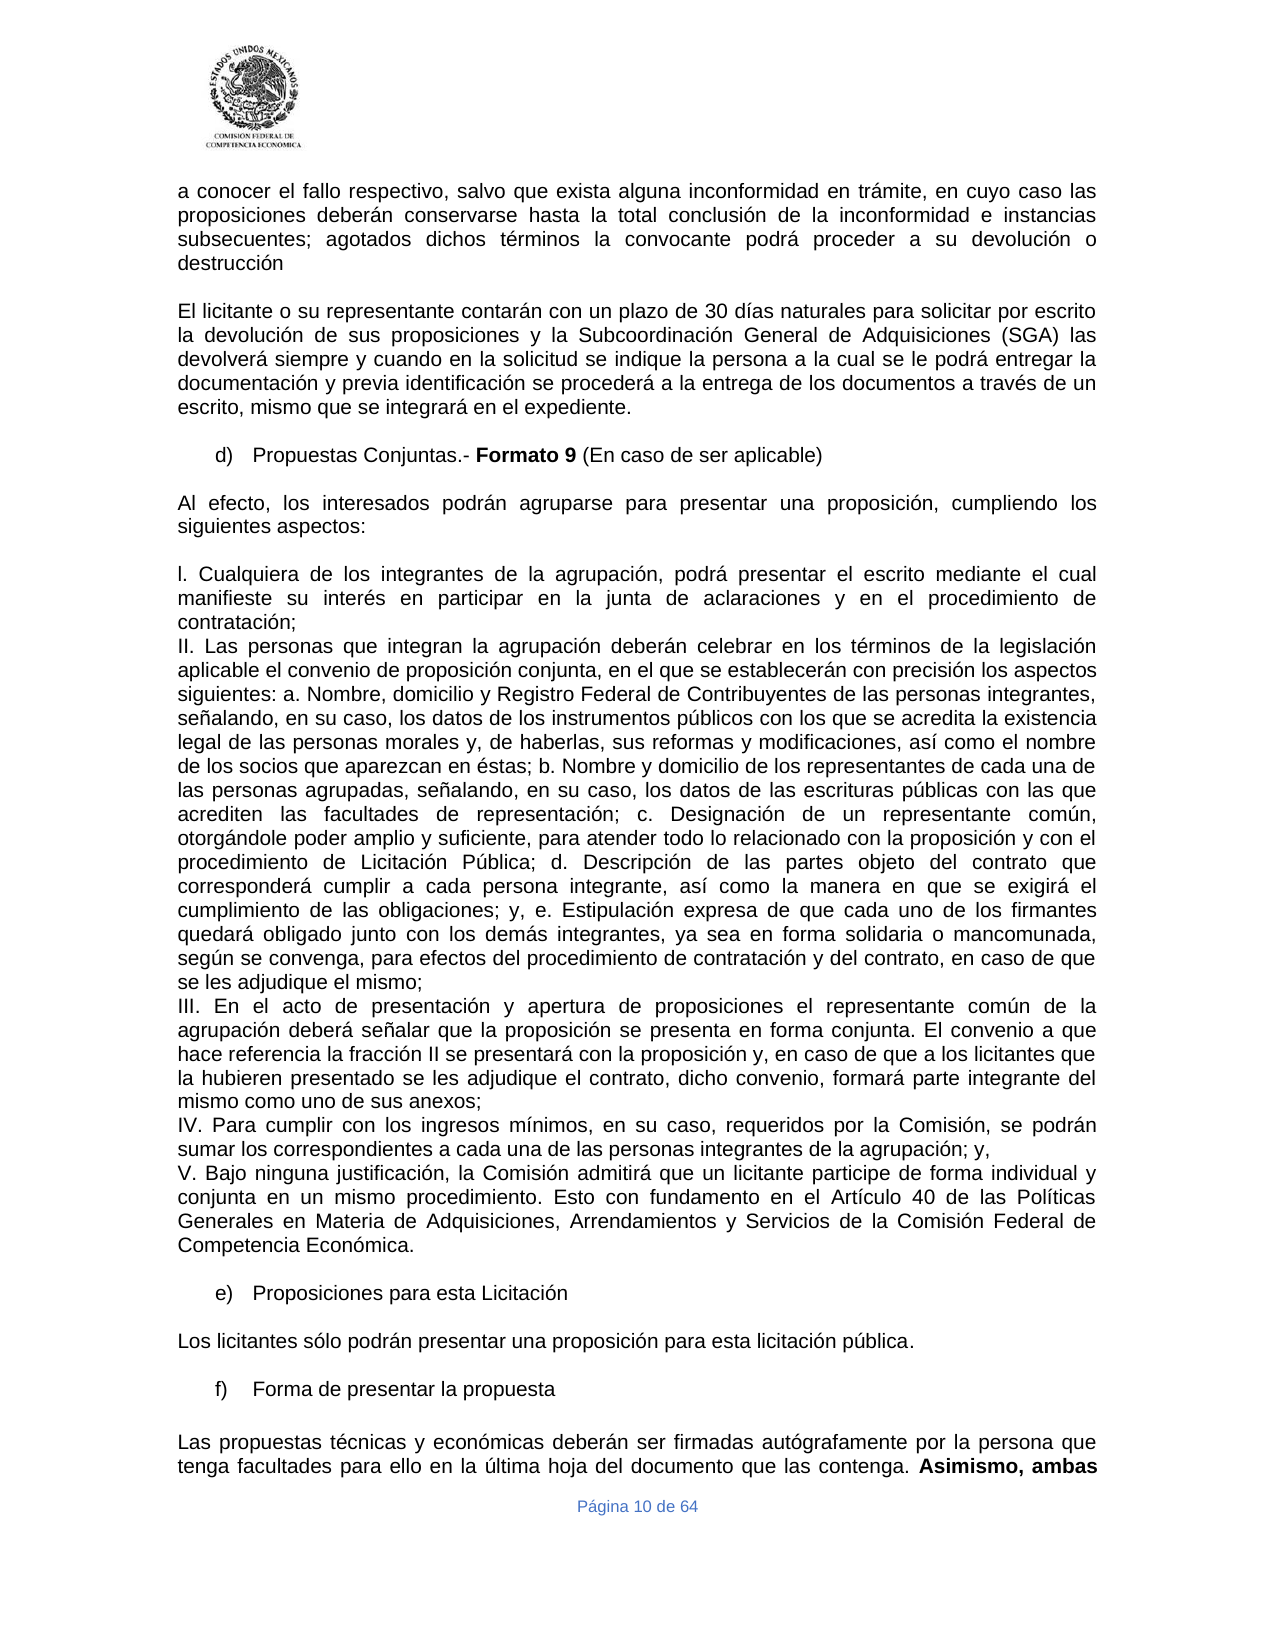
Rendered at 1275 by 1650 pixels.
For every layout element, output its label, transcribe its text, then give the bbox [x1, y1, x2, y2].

list V. Bajo ninguna justificación, la Comisión admitirá que un licitante participe de forma individual y conjunta en un mismo procedimiento. Esto con fundamento en el Artículo 40 de las Políticas Generales en Materia de Adquisiciones, Arrendamientos y Servicios de la Comisión Federal de Competencia Económica. [177, 1161, 1098, 1257]
list l. Cualquiera de los integrantes de la agrupación, podrá presentar el escrito mediante el cual manifieste su interés en participar en la junta de aclaraciones y en el procedimiento de contratación; [177, 562, 1098, 634]
picture [188, 45, 322, 151]
list III. En el acto de presentación y apertura de proposiciones el representante común de la agrupación deberá señalar que la proposición se presenta en forma conjunta. El convenio a que hace referencia la fracción II se presentará con la proposición y, en caso de que a los licitantes que la hubieren presentado se les adjudique el contrato, dicho convenio, formará parte integrante del mismo como uno de sus anexos; [177, 993, 1098, 1113]
text El licitante o su representante contarán con un plazo de 30 días naturales para solicitar por escrito la devolución de sus proposiciones y la Subcoordinación General de Adquisiciones (SGA) las devolverá siempre y cuando en la solicitud se indique la persona a la cual se le podrá entregar la documentación y previa identificación se procederá a la entrega de los documentos a través de un escrito, mismo que se integrará en el expediente. [177, 299, 1098, 418]
list Propuestas Conjuntas.- Formato 9 (En caso de ser aplicable) [215, 442, 1098, 466]
text Los licitantes sólo podrán presentar una proposición para esta licitación pública. [177, 1329, 1098, 1353]
list Forma de presentar la propuesta [215, 1377, 1098, 1401]
list IV. Para cumplir con los ingresos mínimos, en su caso, requeridos por la Comisión, se podrán sumar los correspondientes a cada una de las personas integrantes de la agrupación; y, [177, 1113, 1098, 1161]
list II. Las personas que integran la agrupación deberán celebrar en los términos de la legislación aplicable el convenio de proposición conjunta, en el que se establecerán con precisión los aspectos siguientes: a. Nombre, domicilio y Registro Federal de Contribuyentes de las personas integrantes, señalando, en su caso, los datos de los instrumentos públicos con los que se acredita la existencia legal de las personas morales y, de haberlas, sus reformas y modificaciones, así como el nombre de los socios que aparezcan en éstas; b. Nombre y domicilio de los representantes de cada una de las personas agrupadas, señalando, en su caso, los datos de las escrituras públicas con las que acrediten las facultades de representación; c. Designación de un representante común, otorgándole poder amplio y suficiente, para atender todo lo relacionado con la proposición y con el procedimiento de Licitación Pública; d. Descripción de las partes objeto del contrato que corresponderá cumplir a cada persona integrante, así como la manera en que se exigirá el cumplimiento de las obligaciones; y, e. Estipulación expresa de que cada uno de los firmantes quedará obligado junto con los demás integrantes, ya sea en forma solidaria o mancomunada, según se convenga, para efectos del procedimiento de contratación y del contrato, en caso de que se les adjudique el mismo; [177, 634, 1098, 993]
list Al efecto, los interesados podrán agruparse para presentar una proposición, cumpliendo los siguientes aspectos: [177, 490, 1098, 538]
list Proposiciones para esta Licitación [215, 1281, 1098, 1305]
